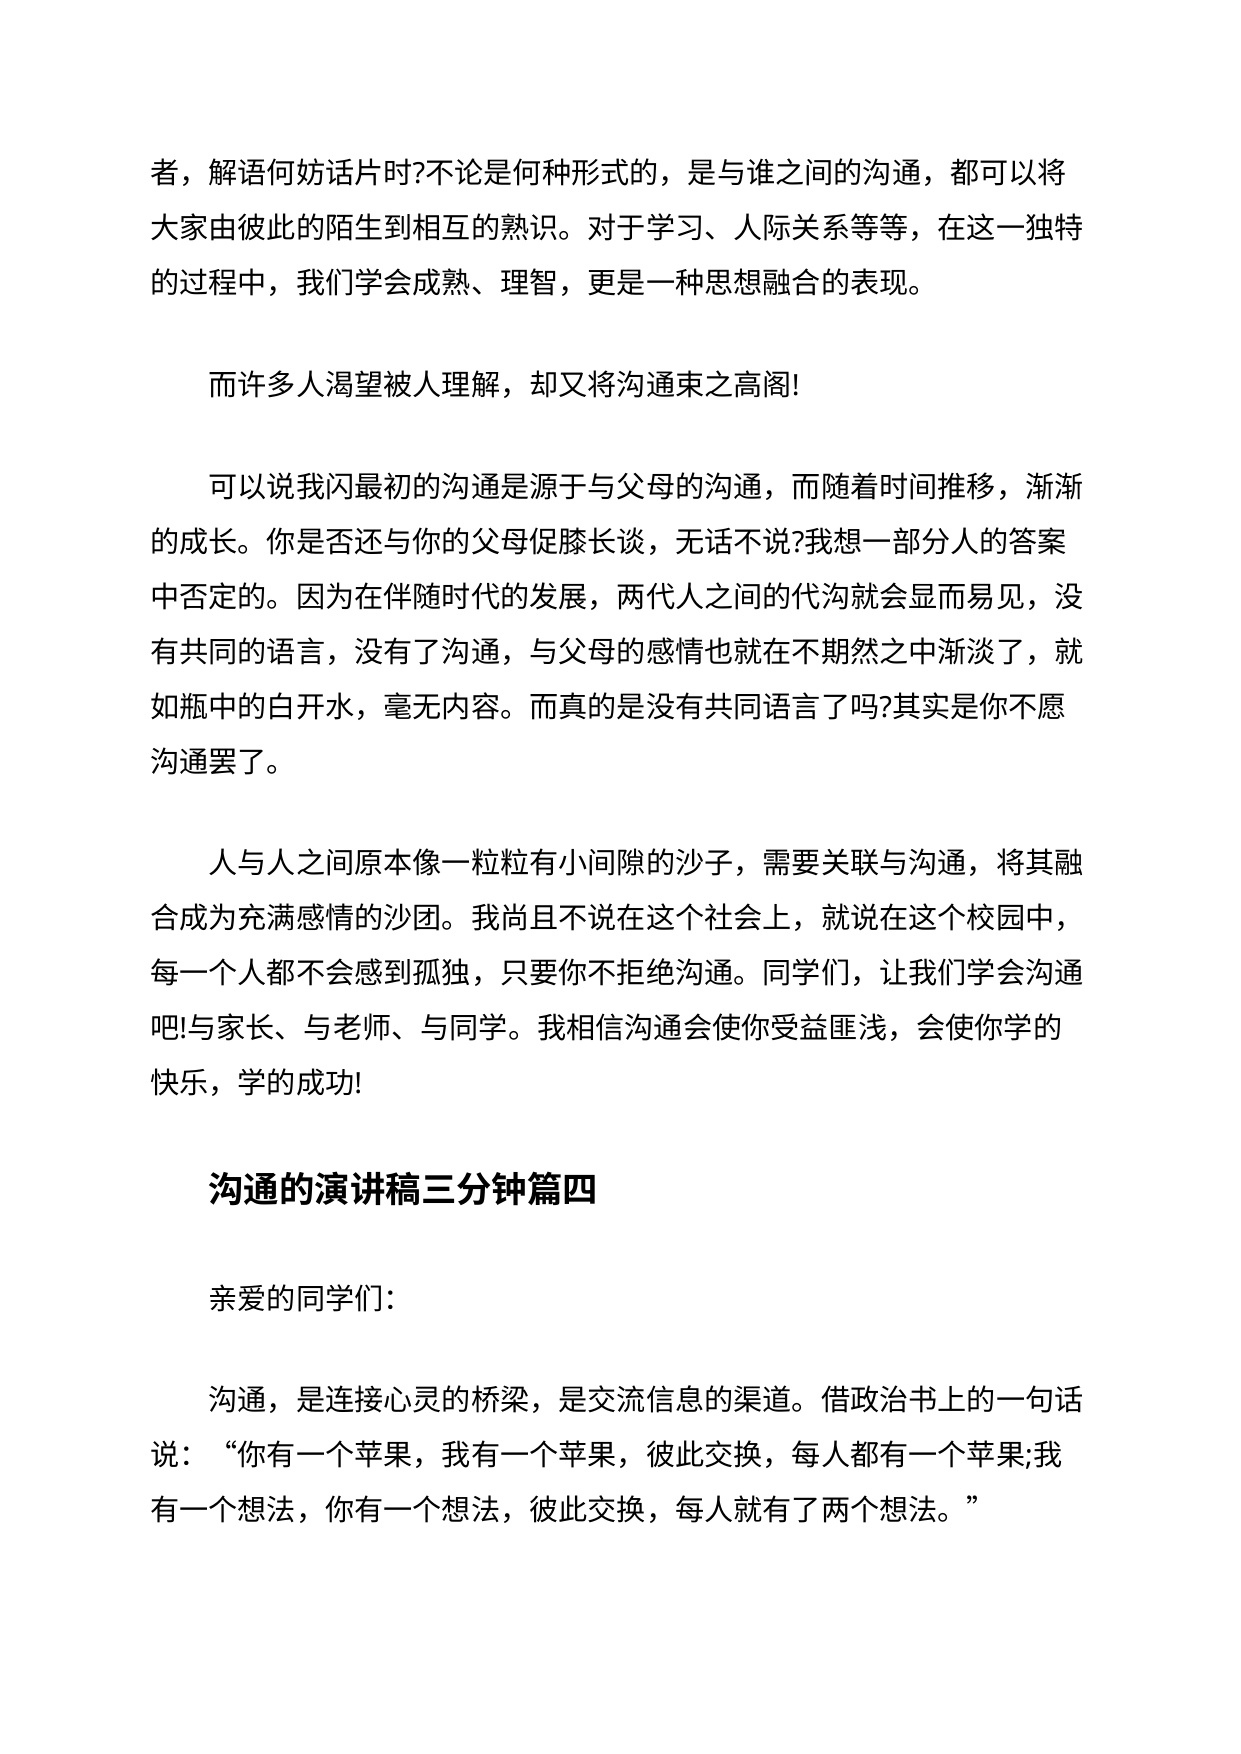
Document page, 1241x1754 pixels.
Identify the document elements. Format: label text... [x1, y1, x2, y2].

text 可以说我闪最初的沟通是源于与父母的沟通，而随着时间推移，渐渐的成长。你是否还与你的父母促膝长谈，无话不说?我想一部分人的答案中否定的。因为在伴随时代的发展，两代人之间的代沟就会显而易见，没有共同的语言，没有了沟通，与父母的感情也就在不期然之中渐淡了，就如瓶中的白开水，毫无内容。而真的是没有共同语言了吗?其实是你不愿沟通罢了。 [150, 464, 1090, 781]
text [150, 150, 1090, 302]
text 而许多人渴望被人理解，却又将沟通束之高阁! [150, 362, 1090, 404]
text 沟通的演讲稿三分钟篇四 [150, 1162, 1090, 1213]
text 亲爱的同学们： [150, 1275, 1090, 1317]
text 人与人之间原本像一粒粒有小间隙的沙子，需要关联与沟通，将其融合成为充满感情的沙团。我尚且不说在这个社会上，就说在这个校园中，每一个人都不会感到孤独，只要你不拒绝沟通。同学们，让我们学会沟通吧!与家长、与老师、与同学。我相信沟通会使你受益匪浅，会使你学的快乐，学的成功! [150, 840, 1090, 1102]
text 沟通，是连接心灵的桥梁，是交流信息的渠道。借政治书上的一句话说：“你有一个苹果，我有一个苹果，彼此交换，每人都有一个苹果;我有一个想法，你有一个想法，彼此交换，每人就有了两个想法。” [150, 1377, 1090, 1529]
